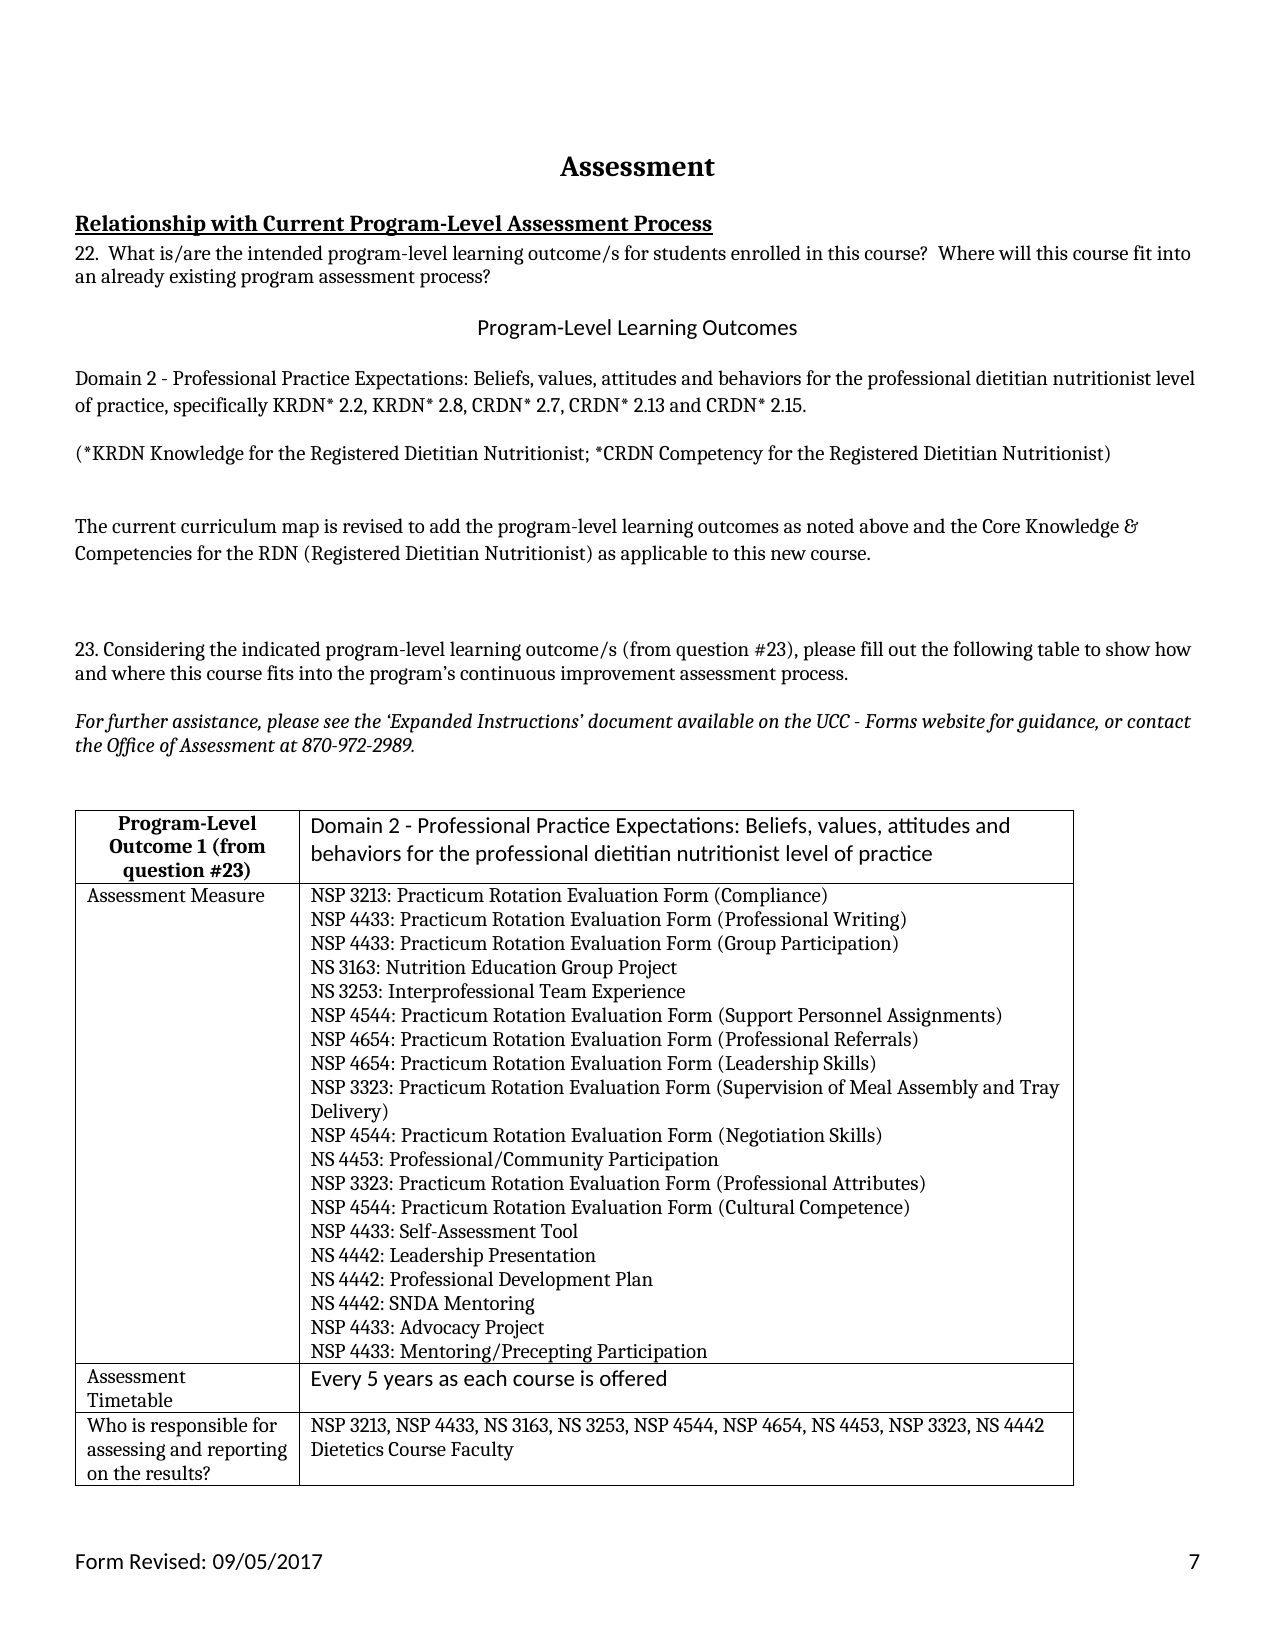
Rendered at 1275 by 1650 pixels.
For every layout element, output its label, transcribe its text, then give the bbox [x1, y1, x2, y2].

text Assessment [75, 150, 1200, 183]
table_cell Who is responsible for assessing and reporting on the results? [76, 1413, 299, 1485]
text 23. Considering the indicated program-level learning outcome/s (from question #23), please fill out the following table to show how and where this course fits into the program’s continuous improvement assessment process. [75, 638, 1200, 686]
table_cell NSP 3213: Practicum Rotation Evaluation Form (Compliance) NSP 4433: Practicum Rotation Evaluation Form (Professional Writing) NSP 4433: Practicum Rotation Evaluation Form (Group Participation) NS 3163: Nutrition Education Group Project NS 3253: Interprofessional Team Experience NSP 4544: Practicum Rotation Evaluation Form (Support Personnel Assignments) NSP 4654: Practicum Rotation Evaluation Form (Professional Referrals) NSP 4654: Practicum Rotation Evaluation Form (Leadership Skills) NSP 3323: Practicum Rotation Evaluation Form (Supervision of Meal Assembly and Tray Delivery) NSP 4544: Practicum Rotation Evaluation Form (Negotiation Skills) NS 4453: Professional/Community Participation NSP 3323: Practicum Rotation Evaluation Form (Professional Attributes) NSP 4544: Practicum Rotation Evaluation Form (Cultural Competence) NSP 4433: Self-Assessment Tool NS 4442: Leadership Presentation NS 4442: Professional Development Plan NS 4442: SNDA Mentoring NSP 4433: Advocacy Project NSP 4433: Mentoring/Precepting Participation [300, 884, 1073, 1363]
table_cell Assessment Measure [76, 884, 299, 1363]
text For further assistance, please see the ‘Expanded Instructions’ document available on the UCC - Forms website for guidance, or contact the Office of Assessment at 870-972-2989. [75, 710, 1200, 758]
table_cell Assessment Timetable [76, 1364, 299, 1412]
text Relationship with Current Program-Level Assessment Process [75, 211, 1200, 237]
text 22. What is/are the intended program-level learning outcome/s for students enrolled in this course? Where will this course fit into an already existing program assessment process? [75, 241, 1200, 289]
table_cell NSP 3213, NSP 4433, NS 3163, NS 3253, NSP 4544, NSP 4654, NS 4453, NSP 3323, NS 4442 Dietetics Course Faculty [300, 1413, 1073, 1485]
table_header Program-Level Outcome 1 (from question #23) [76, 811, 299, 883]
